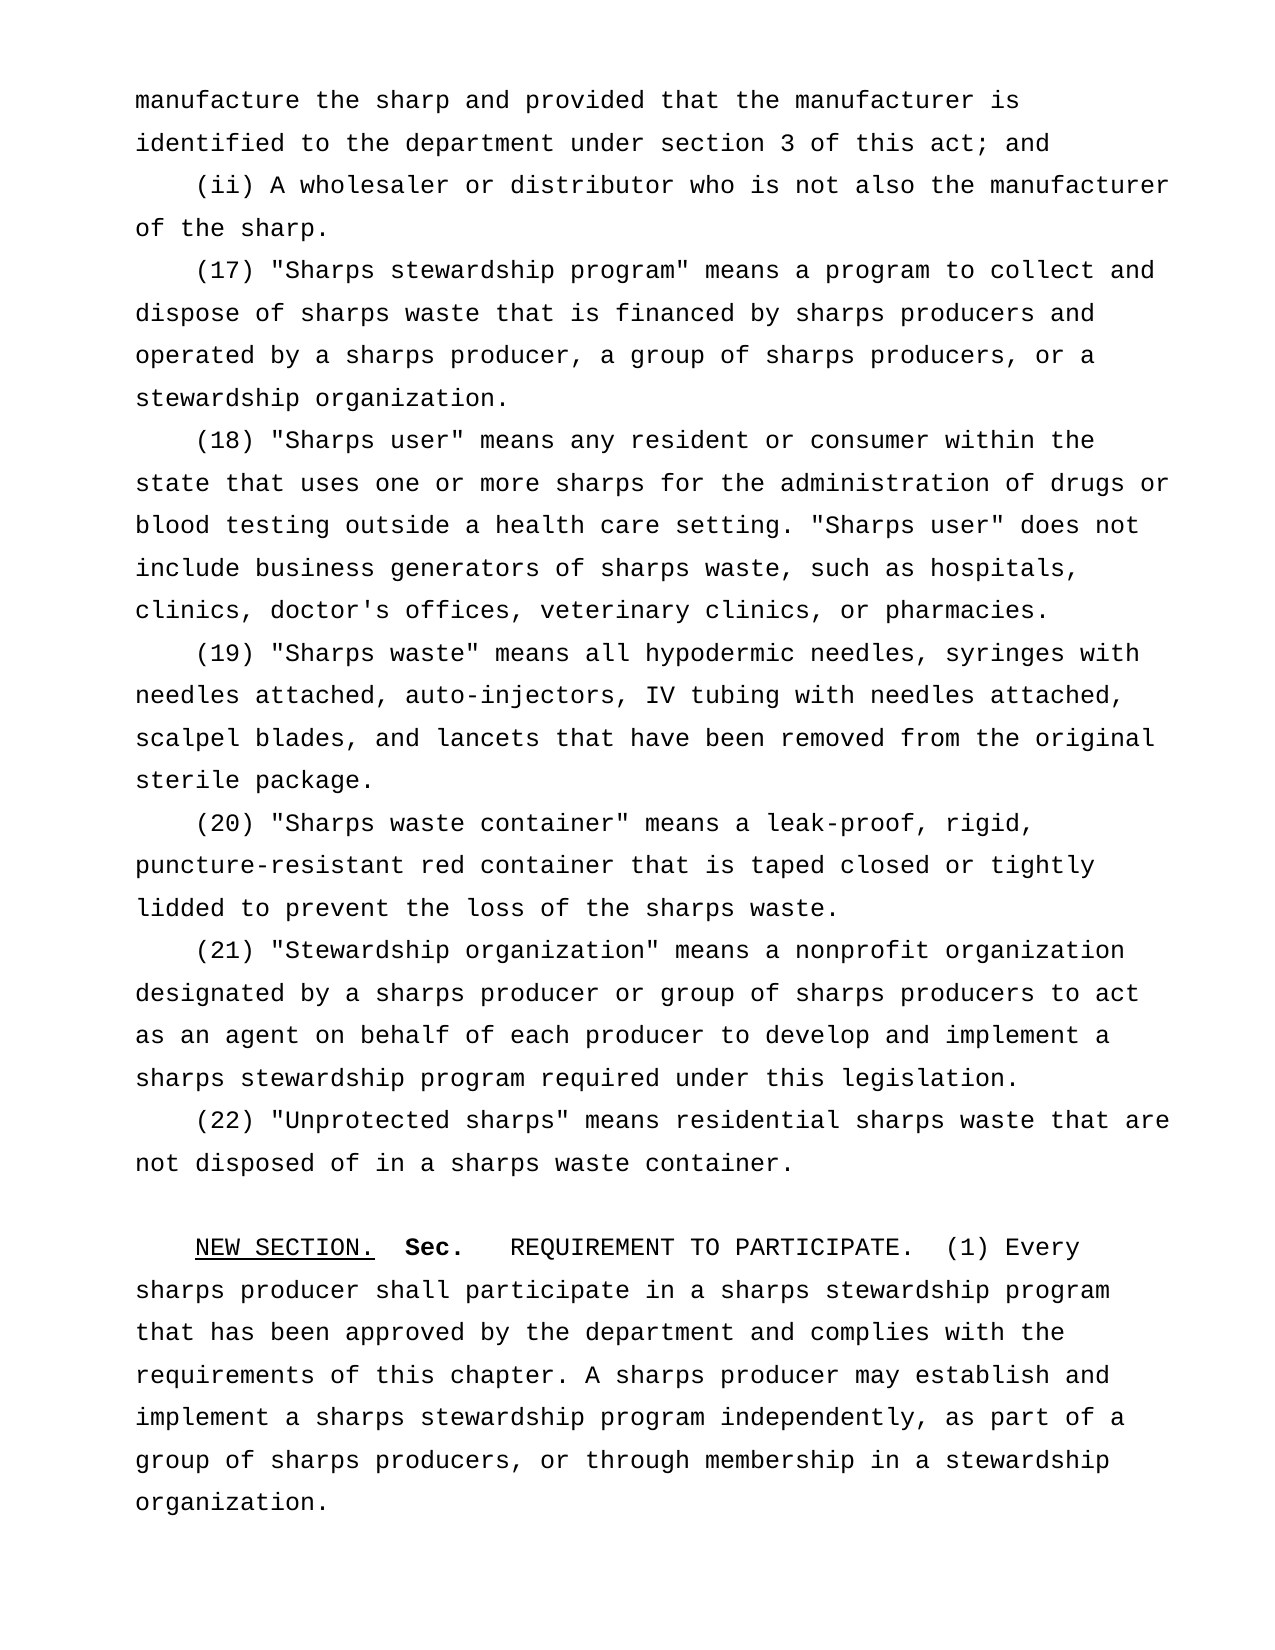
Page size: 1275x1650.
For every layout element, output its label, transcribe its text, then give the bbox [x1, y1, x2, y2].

text (19) "Sharps waste" means all hypodermic needles, syringes with needles attached, auto-injectors, IV tubing with needles attached, scalpel blades, and lancets that have been removed from the original sterile package. [135, 627, 1170, 797]
text (22) "Unprotected sharps" means residential sharps waste that are not disposed of in a sharps waste container. [135, 1095, 1170, 1180]
text NEW SECTION. Sec. REQUIREMENT TO PARTICIPATE. (1) Every sharps producer shall participate in a sharps stewardship program that has been approved by the department and complies with the requirements of this chapter. A sharps producer may establish and implement a sharps stewardship program independently, as part of a group of sharps producers, or through membership in a stewardship organization. [135, 1222, 1170, 1519]
text (ii) A wholesaler or distributor who is not also the manufacturer of the sharp. [135, 160, 1170, 245]
text (20) "Sharps waste container" means a leak-proof, rigid, puncture-resistant red container that is taped closed or tightly lidded to prevent the loss of the sharps waste. [135, 797, 1170, 925]
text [135, 75, 1170, 160]
text (18) "Sharps user" means any resident or consumer within the state that uses one or more sharps for the administration of drugs or blood testing outside a health care setting. "Sharps user" does not include business generators of sharps waste, such as hospitals, clinics, doctor's offices, veterinary clinics, or pharmacies. [135, 415, 1170, 627]
text (21) "Stewardship organization" means a nonprofit organization designated by a sharps producer or group of sharps producers to act as an agent on behalf of each producer to develop and implement a sharps stewardship program required under this legislation. [135, 925, 1170, 1095]
text (17) "Sharps stewardship program" means a program to collect and dispose of sharps waste that is financed by sharps producers and operated by a sharps producer, a group of sharps producers, or a stewardship organization. [135, 245, 1170, 415]
